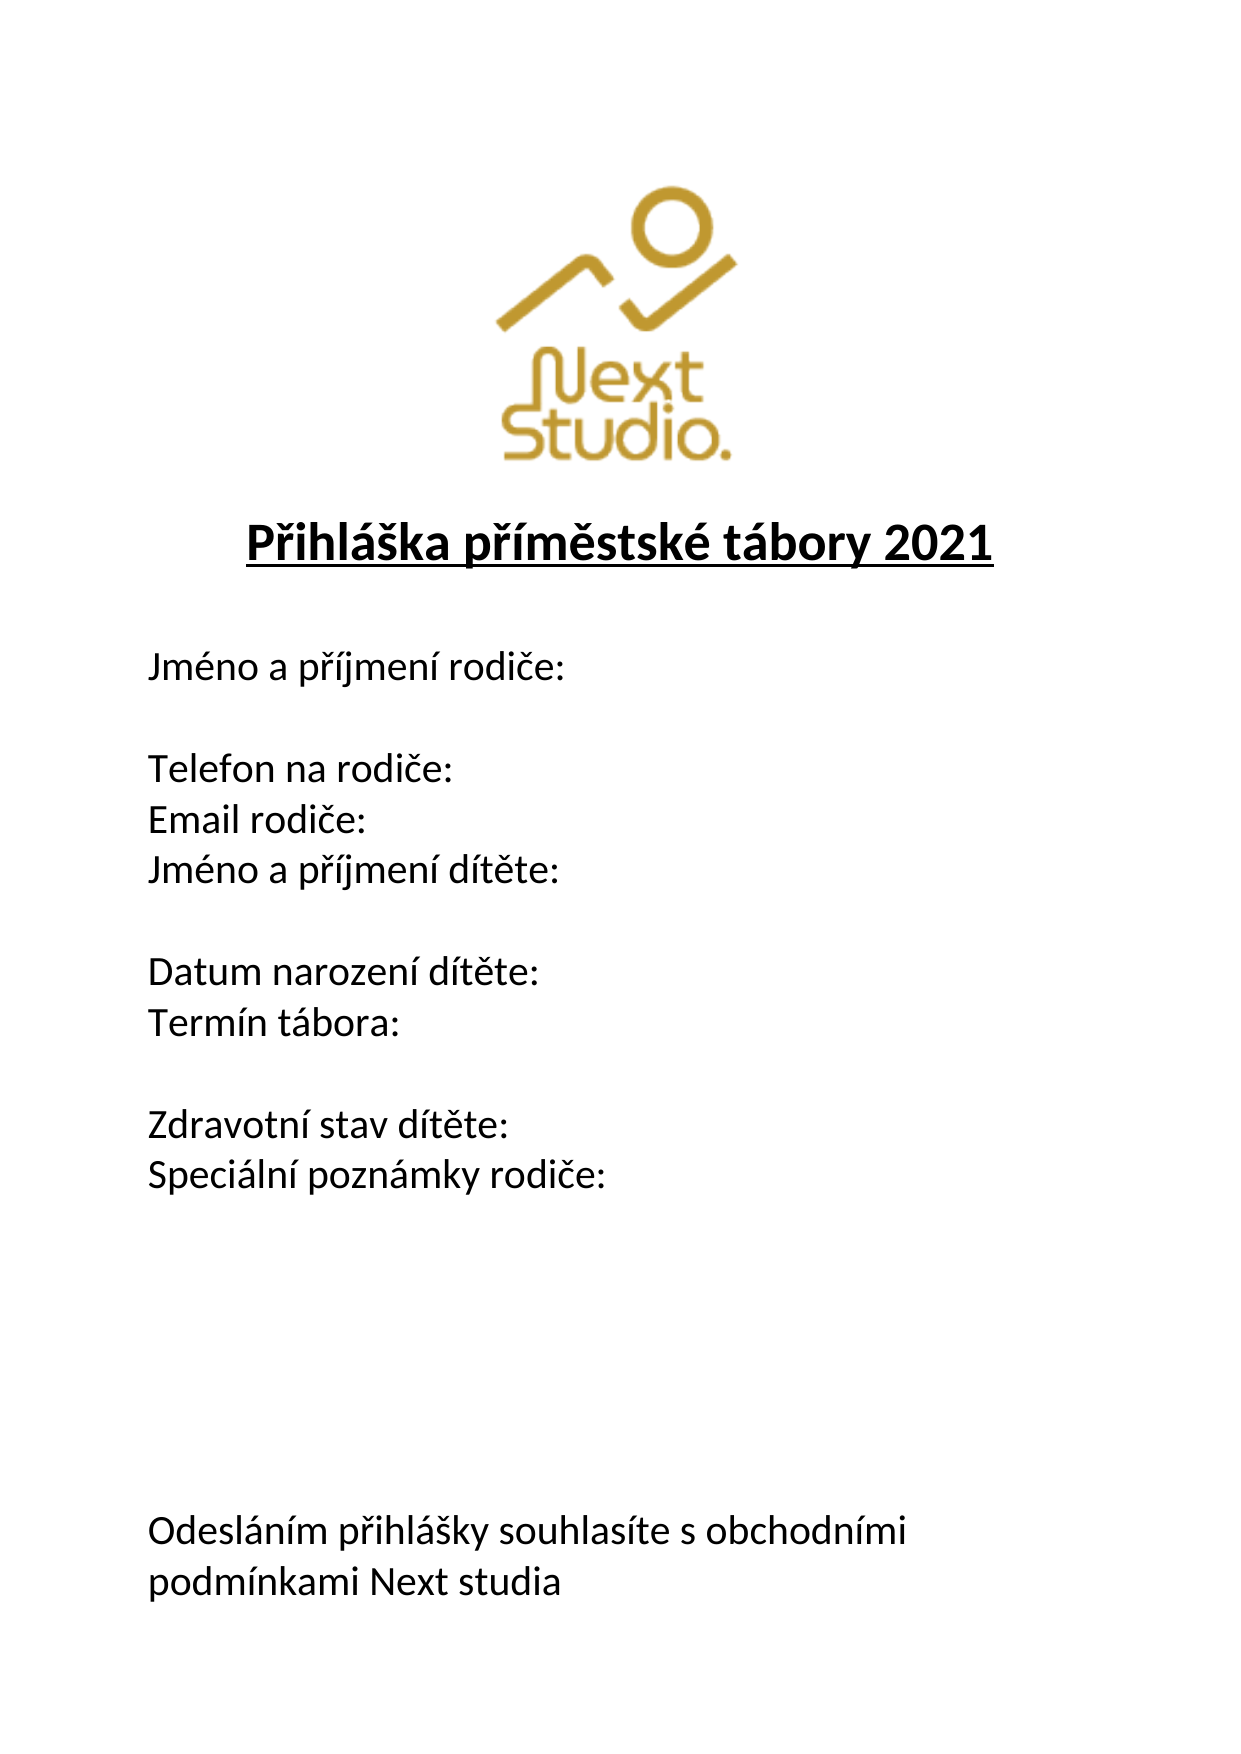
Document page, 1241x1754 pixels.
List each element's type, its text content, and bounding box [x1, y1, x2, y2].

text Telefon na rodiče: [148, 742, 1093, 793]
text Přihláška příměstské tábory 2021 [148, 508, 1093, 574]
text Speciální poznámky rodiče: [148, 1148, 1093, 1199]
text Zdravotní stav dítěte: [148, 1098, 1093, 1148]
text Datum narození dítěte: [148, 945, 1093, 996]
text Jméno a příjmení rodiče: [148, 640, 1093, 691]
picture [446, 147, 795, 508]
text Email rodiče: [148, 793, 1093, 843]
text Odesláním přihlášky souhlasíte s obchodními podmínkami Next studia [148, 1504, 1093, 1606]
text Termín tábora: [148, 996, 1093, 1047]
text Jméno a příjmení dítěte: [148, 843, 1093, 894]
